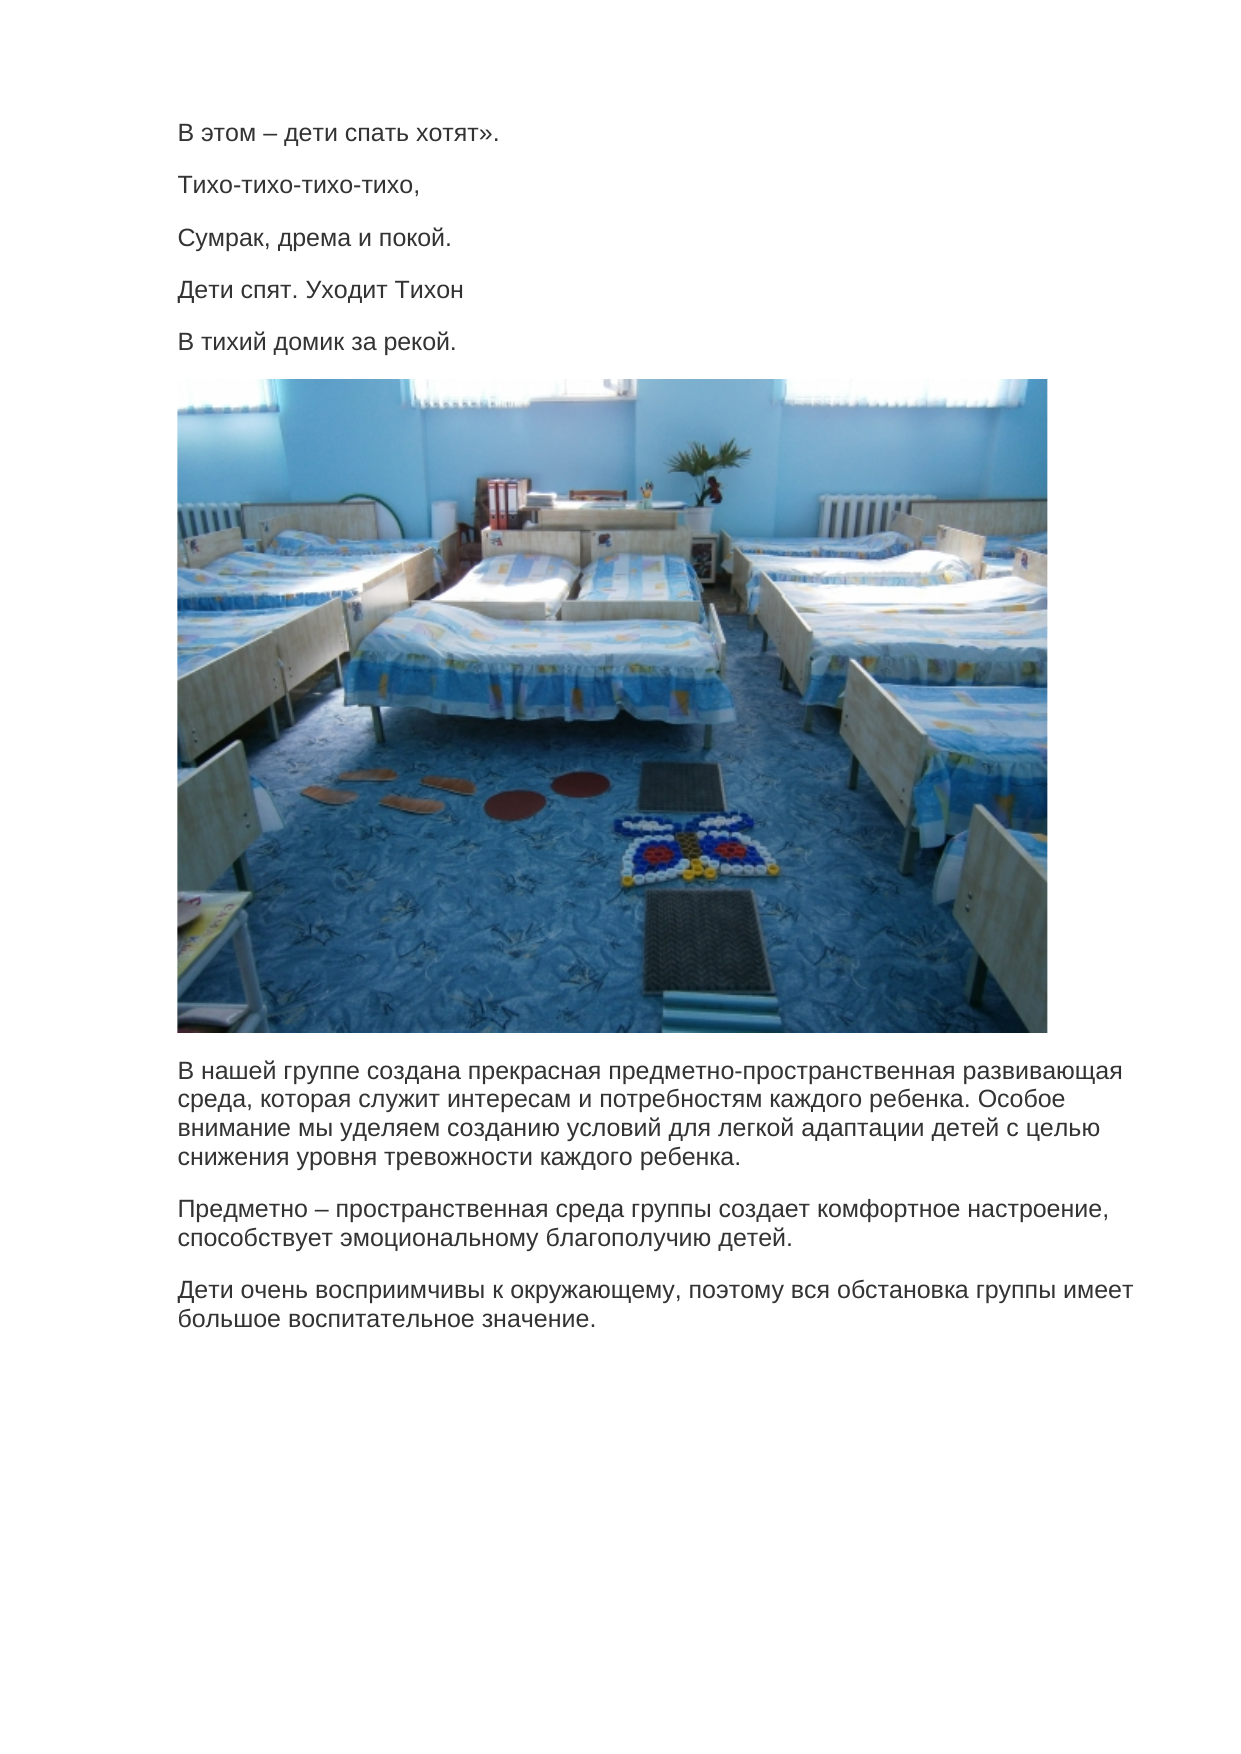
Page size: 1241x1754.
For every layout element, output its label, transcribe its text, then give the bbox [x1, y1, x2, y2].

text Предметно – пространственная среда группы создает комфортное настроение, способствует эмоциональному благополучию детей. [177, 1194, 1152, 1252]
text В тихий домик за рекой. [177, 327, 1152, 356]
picture [177, 379, 1048, 1033]
text Дети очень восприимчивы к окружающему, поэтому вся обстановка группы имеет большое воспитательное значение. [177, 1275, 1152, 1332]
text В нашей группе создана прекрасная предметно-пространственная развивающая среда, которая служит интересам и потребностям каждого ребенка. Особое внимание мы уделяем созданию условий для легкой адаптации детей с целью снижения уровня тревожности каждого ребенка. [177, 1056, 1152, 1171]
text В этом – дети спать хотят». [177, 118, 1152, 147]
text Дети спят. Уходит Тихон [177, 275, 1152, 303]
text Тихо-тихо-тихо-тихо, [177, 170, 1152, 199]
text Сумрак, дрема и покой. [177, 222, 1152, 251]
